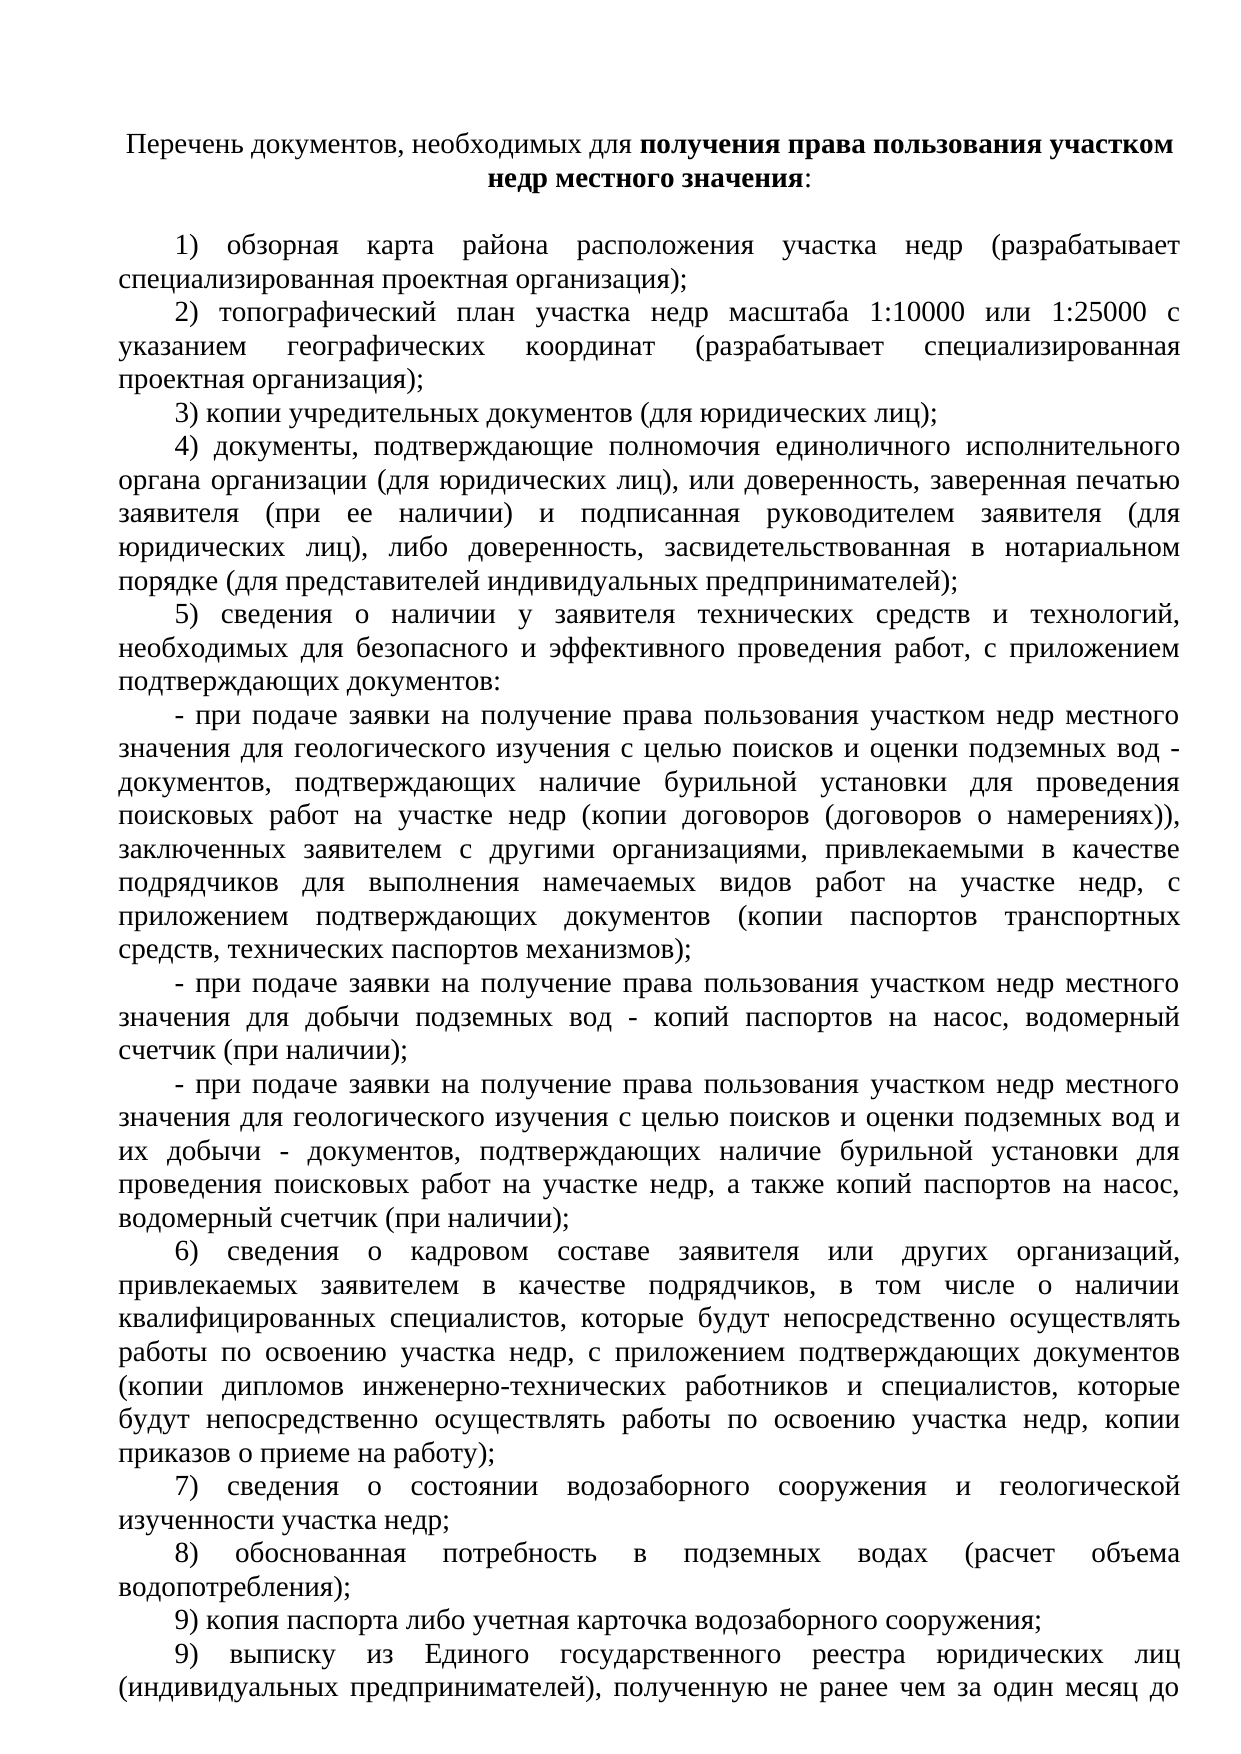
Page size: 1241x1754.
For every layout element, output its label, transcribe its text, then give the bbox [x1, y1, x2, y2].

text 6) сведения о кадровом составе заявителя или других организаций, привлекаемых заявителем в качестве подрядчиков, в том числе о наличии квалифицированных специалистов, которые будут непосредственно осуществлять работы по освоению участка недр, с приложением подтверждающих документов (копии дипломов инженерно-технических работников и специалистов, которые будут непосредственно осуществлять работы по освоению участка недр, копии приказов о приеме на работу); [118, 1233, 1181, 1468]
text 1) обзорная карта района расположения участка недр (разрабатывает специализированная проектная организация); [118, 227, 1181, 294]
text 8) обоснованная потребность в подземных водах (расчет объема водопотребления); [118, 1535, 1181, 1602]
text - при подаче заявки на получение права пользования участком недр местного значения для добычи подземных вод - копий паспортов на насос, водомерный счетчик (при наличии); [118, 965, 1181, 1066]
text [118, 1636, 1181, 1703]
text 5) сведения о наличии у заявителя технических средств и технологий, необходимых для безопасного и эффективного проведения работ, с приложением подтверждающих документов: [118, 596, 1181, 697]
text 4) документы, подтверждающие полномочия единоличного исполнительного органа организации (для юридических лиц), или доверенность, заверенная печатью заявителя (при ее наличии) и подписанная руководителем заявителя (для юридических лиц), либо доверенность, засвидетельствованная в нотариальном порядке (для представителей индивидуальных предпринимателей); [118, 428, 1181, 596]
text Перечень документов, необходимых для получения права пользования участком недр местного значения: [118, 127, 1181, 194]
text 2) топографический план участка недр масштаба 1:10000 или 1:25000 с указанием географических координат (разрабатывает специализированная проектная организация); [118, 294, 1181, 395]
text - при подаче заявки на получение права пользования участком недр местного значения для геологического изучения с целью поисков и оценки подземных вод и их добычи - документов, подтверждающих наличие бурильной установки для проведения поисковых работ на участке недр, а также копий паспортов на насос, водомерный счетчик (при наличии); [118, 1066, 1181, 1233]
text - при подаче заявки на получение права пользования участком недр местного значения для геологического изучения с целью поисков и оценки подземных вод - документов, подтверждающих наличие бурильной установки для проведения поисковых работ на участке недр (копии договоров (договоров о намерениях)), заключенных заявителем с другими организациями, привлекаемыми в качестве подрядчиков для выполнения намечаемых видов работ на участке недр, с приложением подтверждающих документов (копии паспортов транспортных средств, технических паспортов механизмов); [118, 697, 1181, 965]
text 3) копии учредительных документов (для юридических лиц); [118, 395, 1181, 428]
text 9) копия паспорта либо учетная карточка водозаборного сооружения; [118, 1602, 1181, 1636]
text 7) сведения о состоянии водозаборного сооружения и геологической изученности участка недр; [118, 1468, 1181, 1535]
